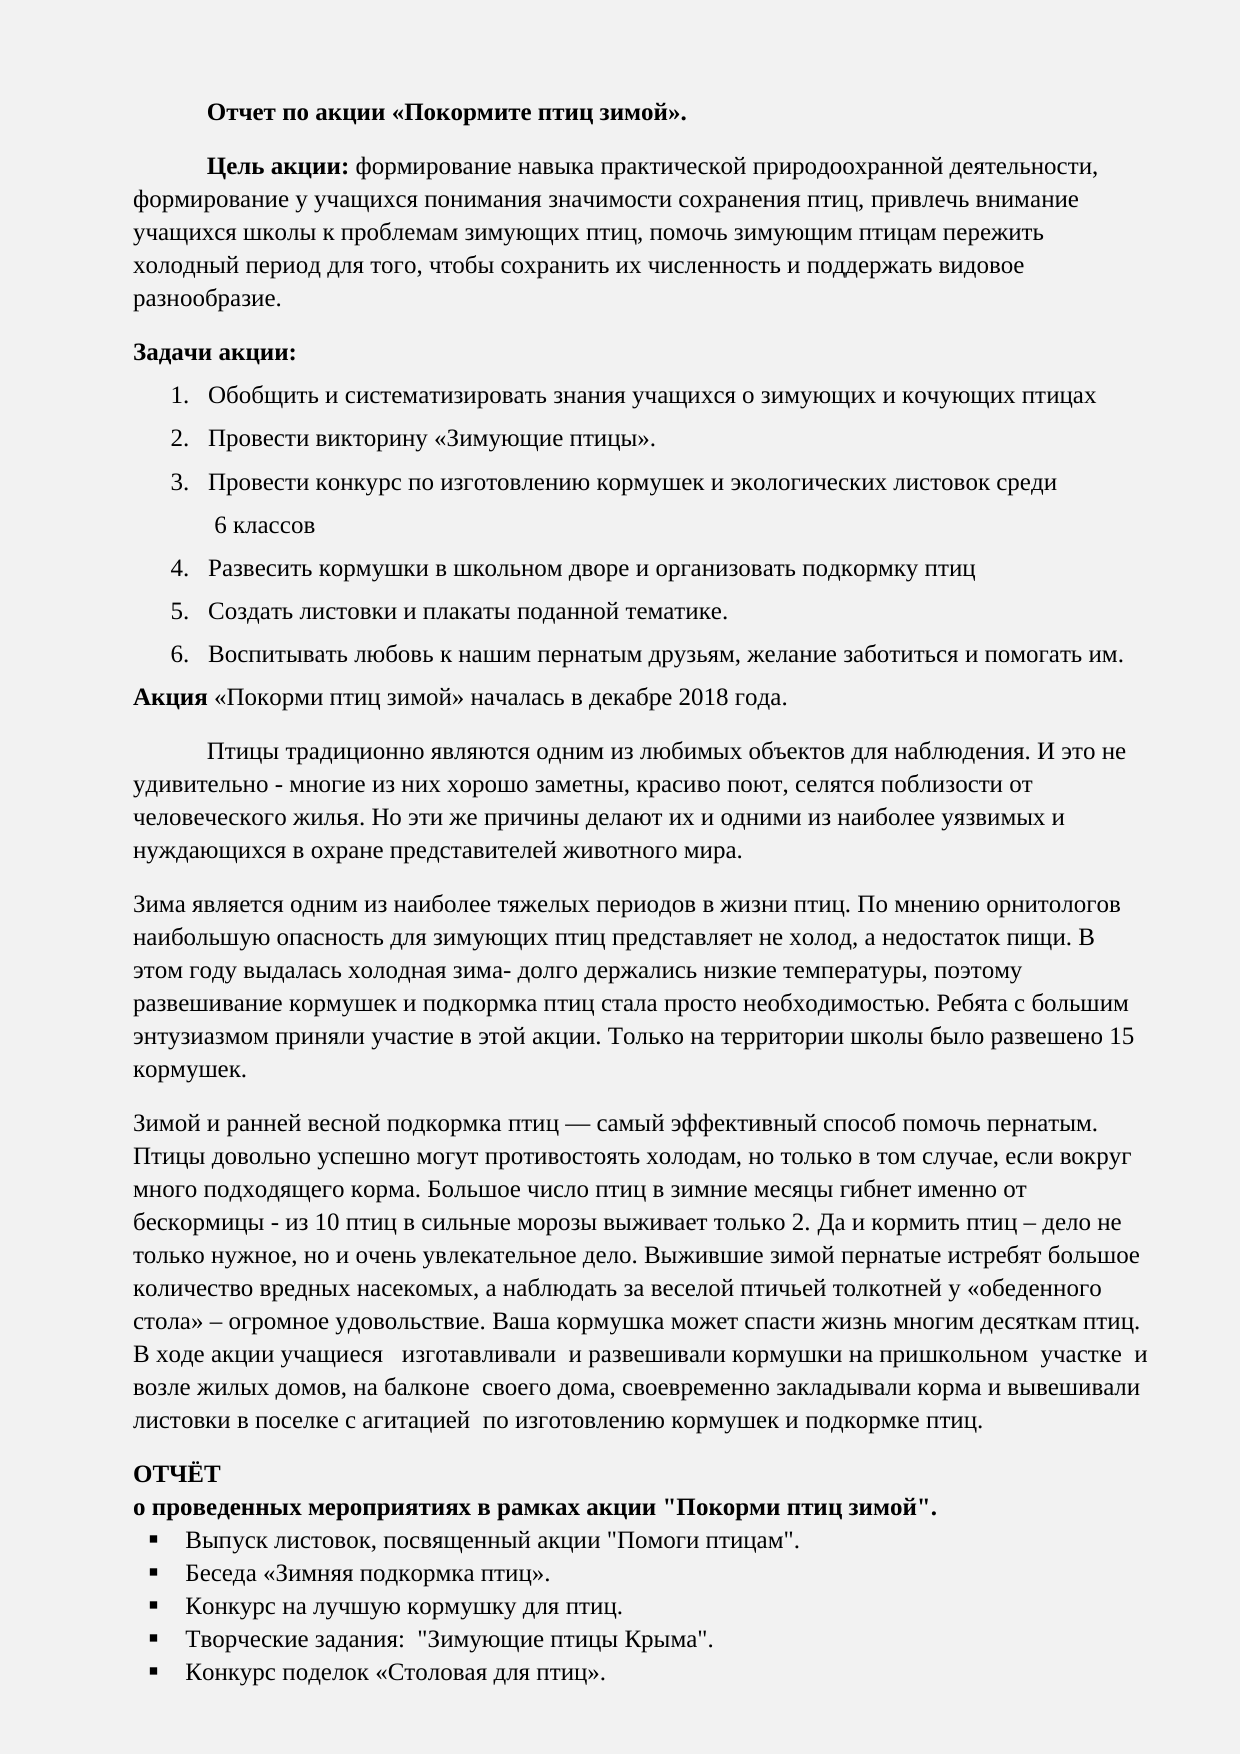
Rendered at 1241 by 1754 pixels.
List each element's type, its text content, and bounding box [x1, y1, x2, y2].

list Творческие задания: "Зимующие птицы Крыма". [148, 1624, 1152, 1653]
text ОТЧЁТ о проведенных мероприятиях в рамках акции "Покорми птиц зимой". [133, 1459, 1152, 1521]
list Воспитывать любовь к нашим пернатым друзьям, желание заботиться и помогать им. [170, 639, 1152, 668]
text Птицы традиционно являются одним из любимых объектов для наблюдения. И это не удивительно - многие из них хорошо заметны, красиво поют, селятся поблизости от человеческого жилья. Но эти же причины делают их и одними из наиболее уязвимых и нуждающихся в охране представителей животного мира. [133, 736, 1152, 864]
list Провести викторину «Зимующие птицы». [170, 423, 1152, 452]
text 6 классов [208, 510, 1152, 538]
list Создать листовки и плакаты поданной тематике. [170, 596, 1152, 625]
list Провести конкурс по изготовлению кормушек и экологических листовок среди [170, 467, 1152, 495]
text Отчет по акции «Покормите птиц зимой». [133, 97, 1152, 126]
list Конкурс на лучшую кормушку для птиц. [148, 1591, 1152, 1620]
text Задачи акции: [133, 337, 1152, 366]
list Конкурс поделок «Столовая для птиц». [148, 1657, 1152, 1686]
list Обобщить и систематизировать знания учащихся о зимующих и кочующих птицах [170, 380, 1152, 409]
text Акция «Покорми птиц зимой» началась в декабре 2018 года. [133, 682, 1152, 711]
text Зимой и ранней весной подкормка птиц — самый эффективный способ помочь пернатым. Птицы довольно успешно могут противостоять холодам, но только в том случае, если вокруг много подходящего корма. Большое число птиц в зимние месяцы гибнет именно от бескормицы - из 10 птиц в сильные морозы выживает только 2. Да и кормить птиц – дело не только нужное, но и очень увлекательное дело. Выжившие зимой пернатые истребят большое количество вредных насекомых, а наблюдать за веселой птичьей толкотней у «обеденного стола» – огромное удовольствие. Ваша кормушка может спасти жизнь многим десяткам птиц. В ходе акции учащиеся изготавливали и развешивали кормушки на пришкольном участке и возле жилых домов, на балконе своего дома, своевременно закладывали корма и вывешивали листовки в поселке с агитацией по изготовлению кормушек и подкормке птиц. [133, 1108, 1152, 1434]
list Развесить кормушки в школьном дворе и организовать подкормку птиц [170, 553, 1152, 582]
list Выпуск листовок, посвященный акции "Помоги птицам". [148, 1525, 1152, 1554]
list Беседа «Зимняя подкормка птиц». [148, 1558, 1152, 1587]
text Цель акции: формирование навыка практической природоохранной деятельности, формирование у учащихся понимания значимости сохранения птиц, привлечь внимание учащихся школы к проблемам зимующих птиц, помочь зимующим птицам пережить холодный период для того, чтобы сохранить их численность и поддержать видовое разнообразие. [133, 151, 1152, 312]
text Зима является одним из наиболее тяжелых периодов в жизни птиц. По мнению орнитологов наибольшую опасность для зимующих птиц представляет не холод, а недостаток пищи. В этом году выдалась холодная зима- долго держались низкие температуры, поэтому развешивание кормушек и подкормка птиц стала просто необходимостью. Ребята с большим энтузиазмом приняли участие в этой акции. Только на территории школы было развешено 15 кормушек. [133, 889, 1152, 1083]
